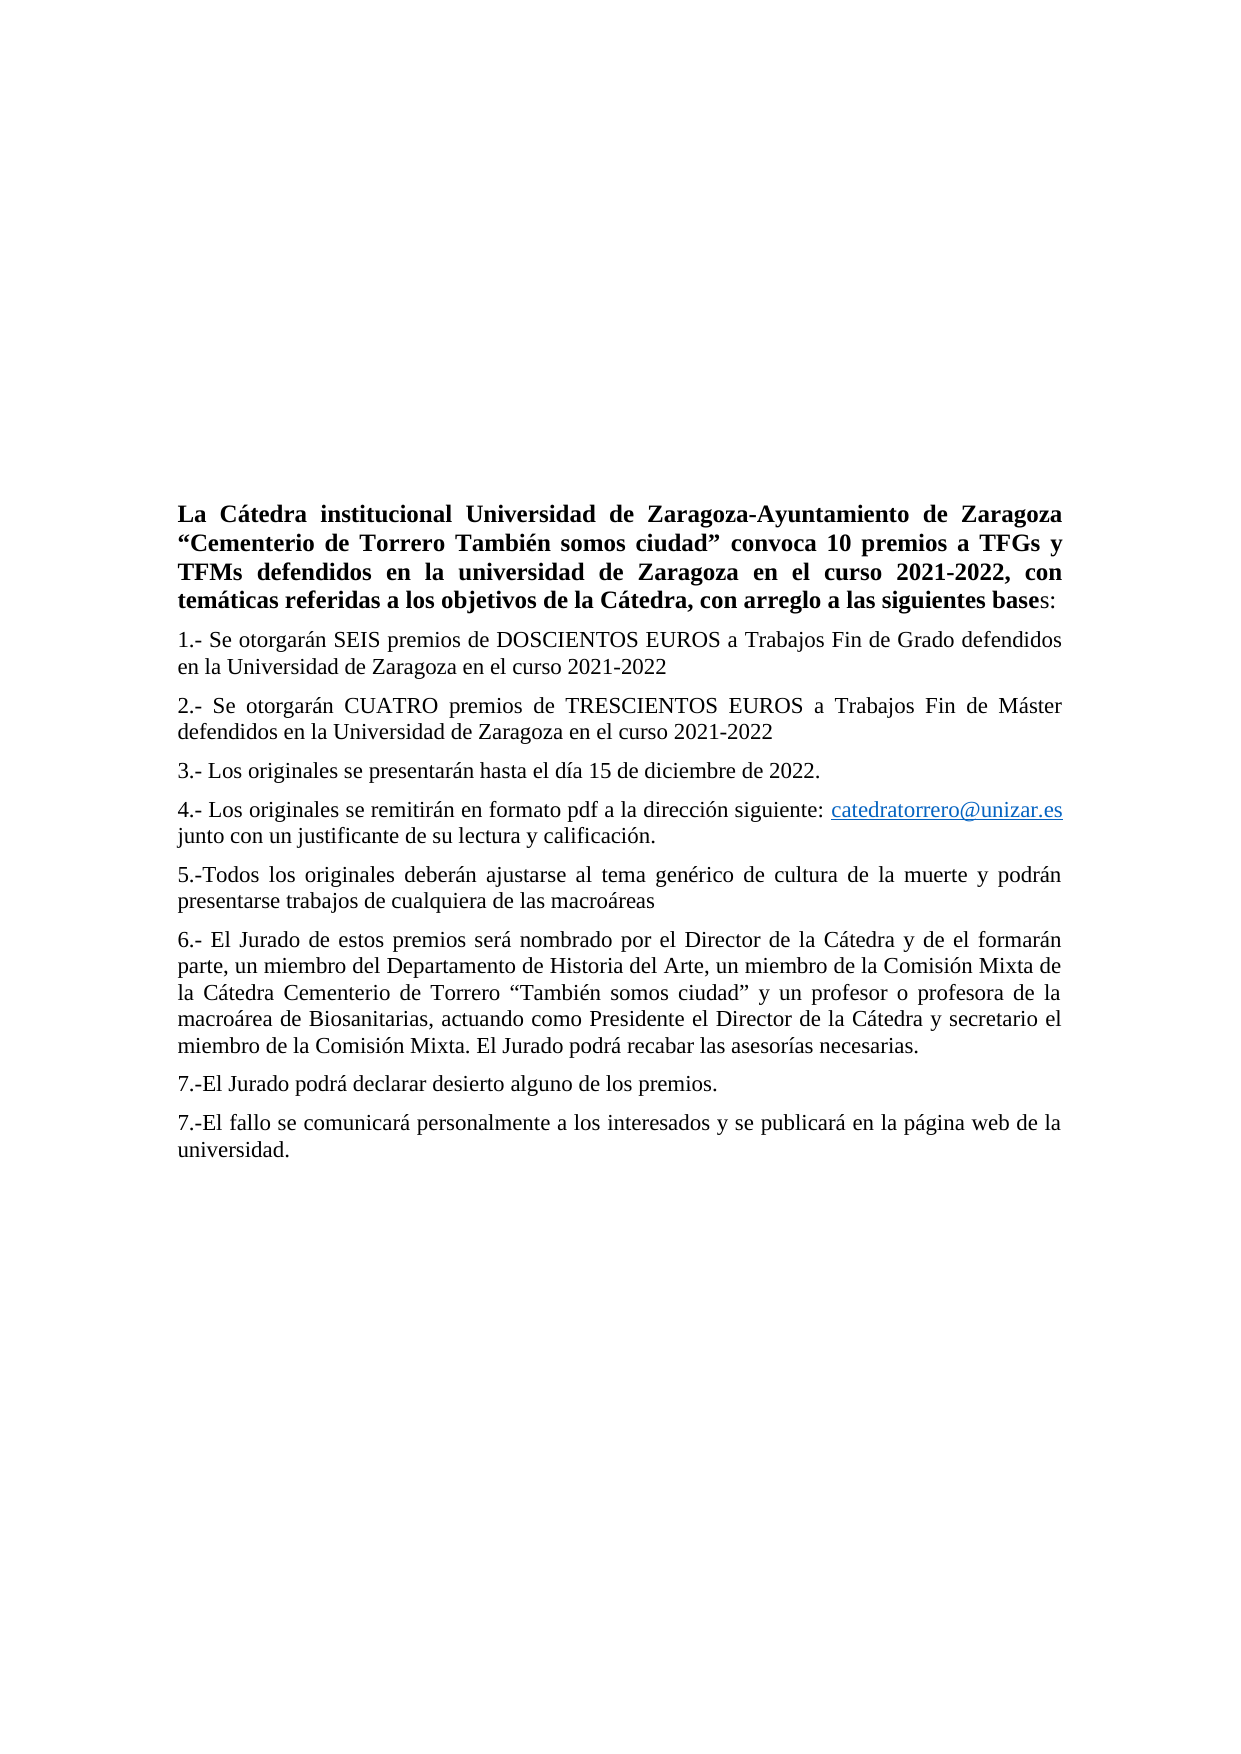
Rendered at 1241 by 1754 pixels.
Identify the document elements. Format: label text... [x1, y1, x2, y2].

text 7.-El fallo se comunicará personalmente a los interesados y se publicará en la página web de la universidad. [177, 1109, 1063, 1162]
text 6.- El Jurado de estos premios será nombrado por el Director de la Cátedra y de el formarán parte, un miembro del Departamento de Historia del Arte, un miembro de la Comisión Mixta de la Cátedra Cementerio de Torrero “También somos ciudad” y un profesor o profesora de la macroárea de Biosanitarias, actuando como Presidente el Director de la Cátedra y secretario el miembro de la Comisión Mixta. El Jurado podrá recabar las asesorías necesarias. [177, 926, 1063, 1058]
text 2.- Se otorgarán CUATRO premios de TRESCIENTOS EUROS a Trabajos Fin de Máster defendidos en la Universidad de Zaragoza en el curso 2021-2022 [177, 692, 1063, 744]
text 3.- Los originales se presentarán hasta el día 15 de diciembre de 2022. [177, 757, 1063, 783]
text 7.-El Jurado podrá declarar desierto alguno de los premios. [177, 1071, 1063, 1097]
text 5.-Todos los originales deberán ajustarse al tema genérico de cultura de la muerte y podrán presentarse trabajos de cualquiera de las macroáreas [177, 861, 1063, 914]
text La Cátedra institucional Universidad de Zaragoza-Ayuntamiento de Zaragoza “Cementerio de Torrero También somos ciudad” convoca 10 premios a TFGs y TFMs defendidos en la universidad de Zaragoza en el curso 2021-2022, con temáticas referidas a los objetivos de la Cátedra, con arreglo a las siguientes bases: [177, 499, 1063, 614]
text 1.- Se otorgarán SEIS premios de DOSCIENTOS EUROS a Trabajos Fin de Grado defendidos en la Universidad de Zaragoza en el curso 2021-2022 [177, 627, 1063, 679]
text 4.- Los originales se remitirán en formato pdf a la dirección siguiente: catedratorrero@unizar.es junto con un justificante de su lectura y calificación. [177, 796, 1063, 848]
